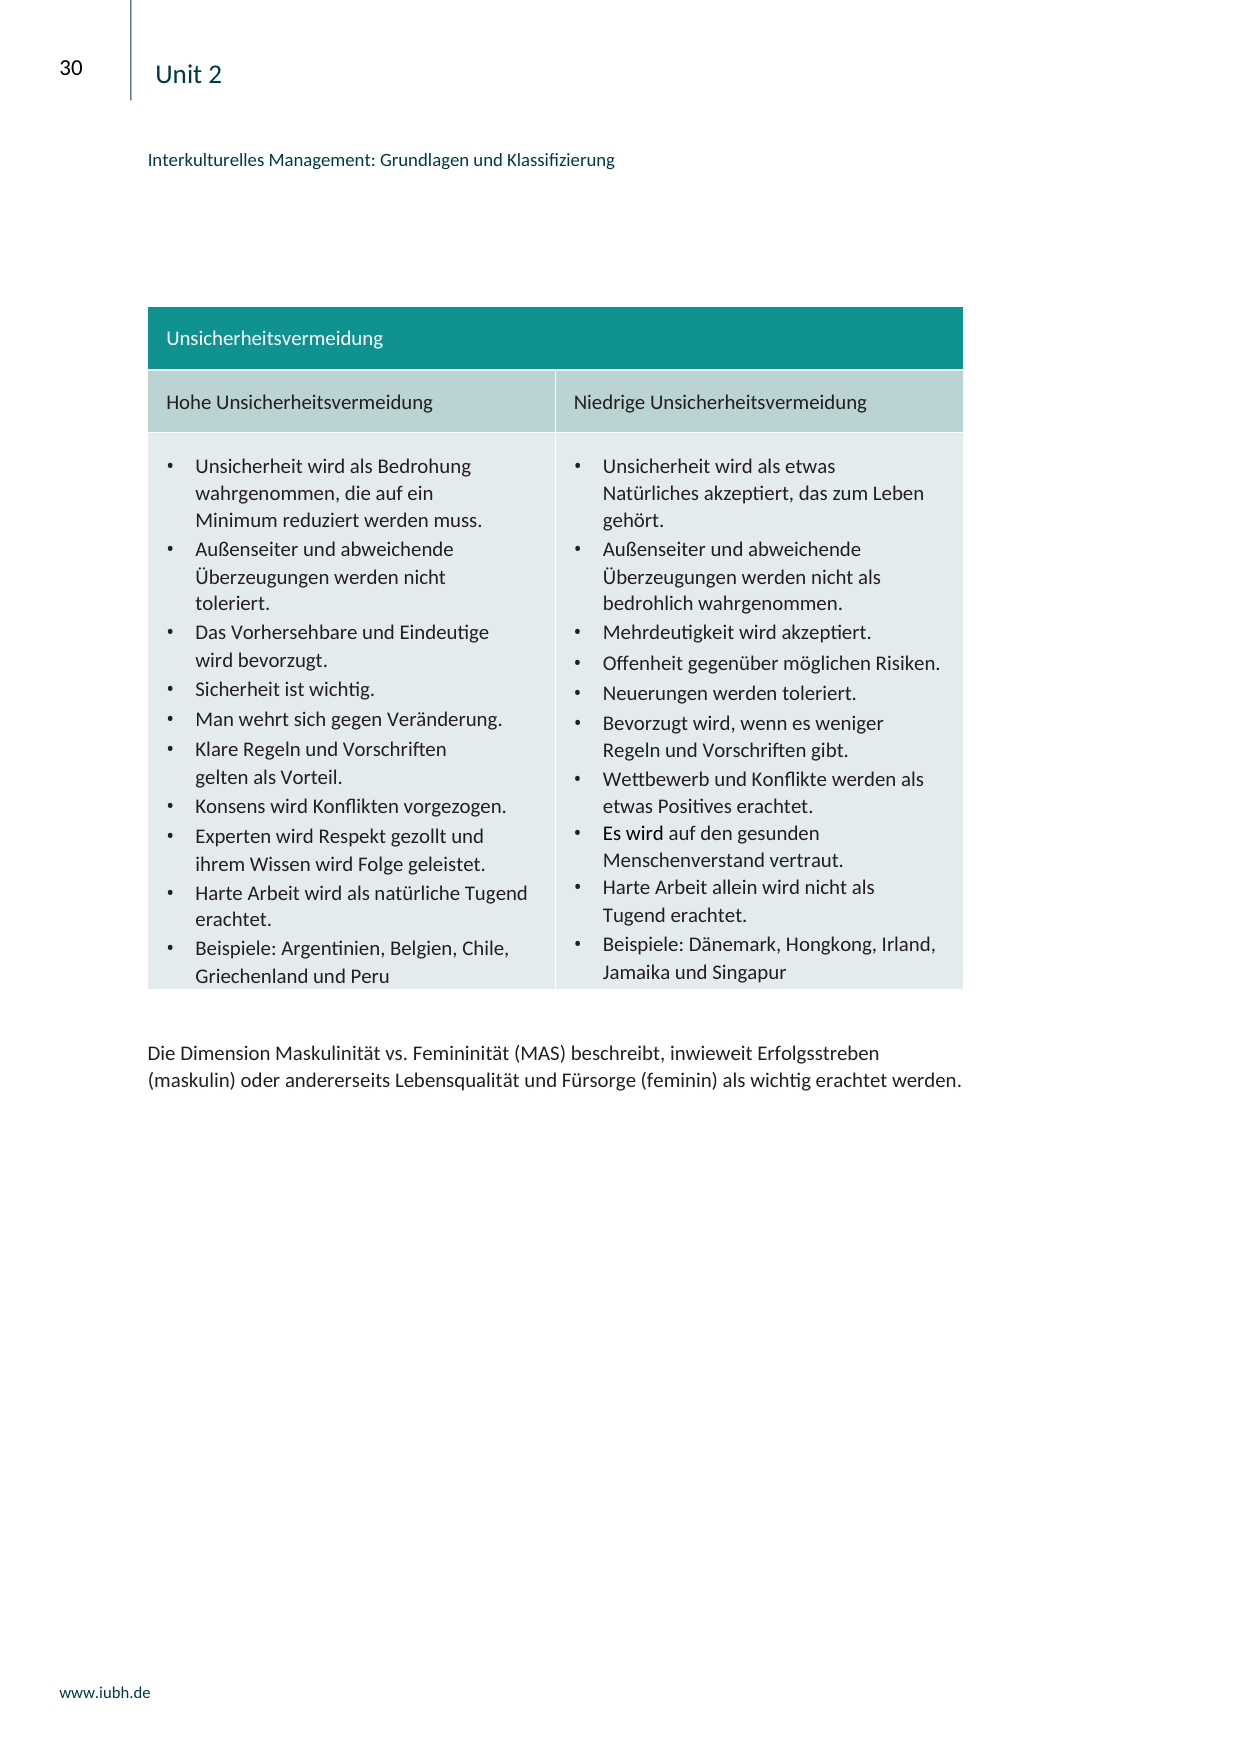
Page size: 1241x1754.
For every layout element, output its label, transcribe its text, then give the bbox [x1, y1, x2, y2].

text Die Dimension Maskulinität vs. Femininität (MAS) beschreibt, inwieweit Erfolgsstreben (maskulin) oder andererseits Lebensqualität und Fürsorge (feminin) als wichtig erachtet werden. [147, 1040, 963, 1092]
picture [63, 1690, 69, 1698]
picture [442, 157, 450, 165]
text Interkulturelles Management: Grundlagen und Klassifizierung [148, 148, 1219, 171]
picture [364, 154, 370, 166]
table_cell Niedrige Unsicherheitsvermeidung [556, 371, 963, 432]
table_cell Hohe Unsicherheitsvermeidung [148, 371, 555, 432]
table_cell Unsicherheit wird als etwas Natürliches akzeptiert, das zum Leben gehört. Außenseiter und abweichende Überzeugungen werden nicht als bedrohlich wahrgenommen. Mehrdeutigkeit wird akzeptiert. Offenheit gegenüber möglichen Risiken. Neuerungen werden toleriert. Bevorzugt wird, wenn es weniger Regeln und Vorschriften gibt. Wettbewerb und Konflikte werden als etwas Positives erachtet. Es wird auf den gesunden Menschenverstand vertraut. Harte Arbeit allein wird nicht als Tugend erachtet. Beispiele: Dänemark, Hongkong, Irland, Jamaika und Singapur [556, 433, 963, 989]
table_header Unsicherheitsvermeidung [148, 307, 963, 369]
table_cell Unsicherheit wird als Bedrohung wahrgenommen, die auf ein Minimum reduziert werden muss. Außenseiter und abweichende Überzeugungen werden nicht toleriert. Das Vorhersehbare und Eindeutige wird bevorzugt. Sicherheit ist wichtig. Man wehrt sich gegen Veränderung. Klare Regeln und Vorschriften gelten als Vorteil. Konsens wird Konflikten vorgezogen. Experten wird Respekt gezollt und ihrem Wissen wird Folge geleistet. Harte Arbeit wird als natürliche Tugend erachtet. Beispiele: Argentinien, Belgien, Chile, Griechenland und Peru [148, 433, 555, 989]
picture [313, 157, 321, 165]
